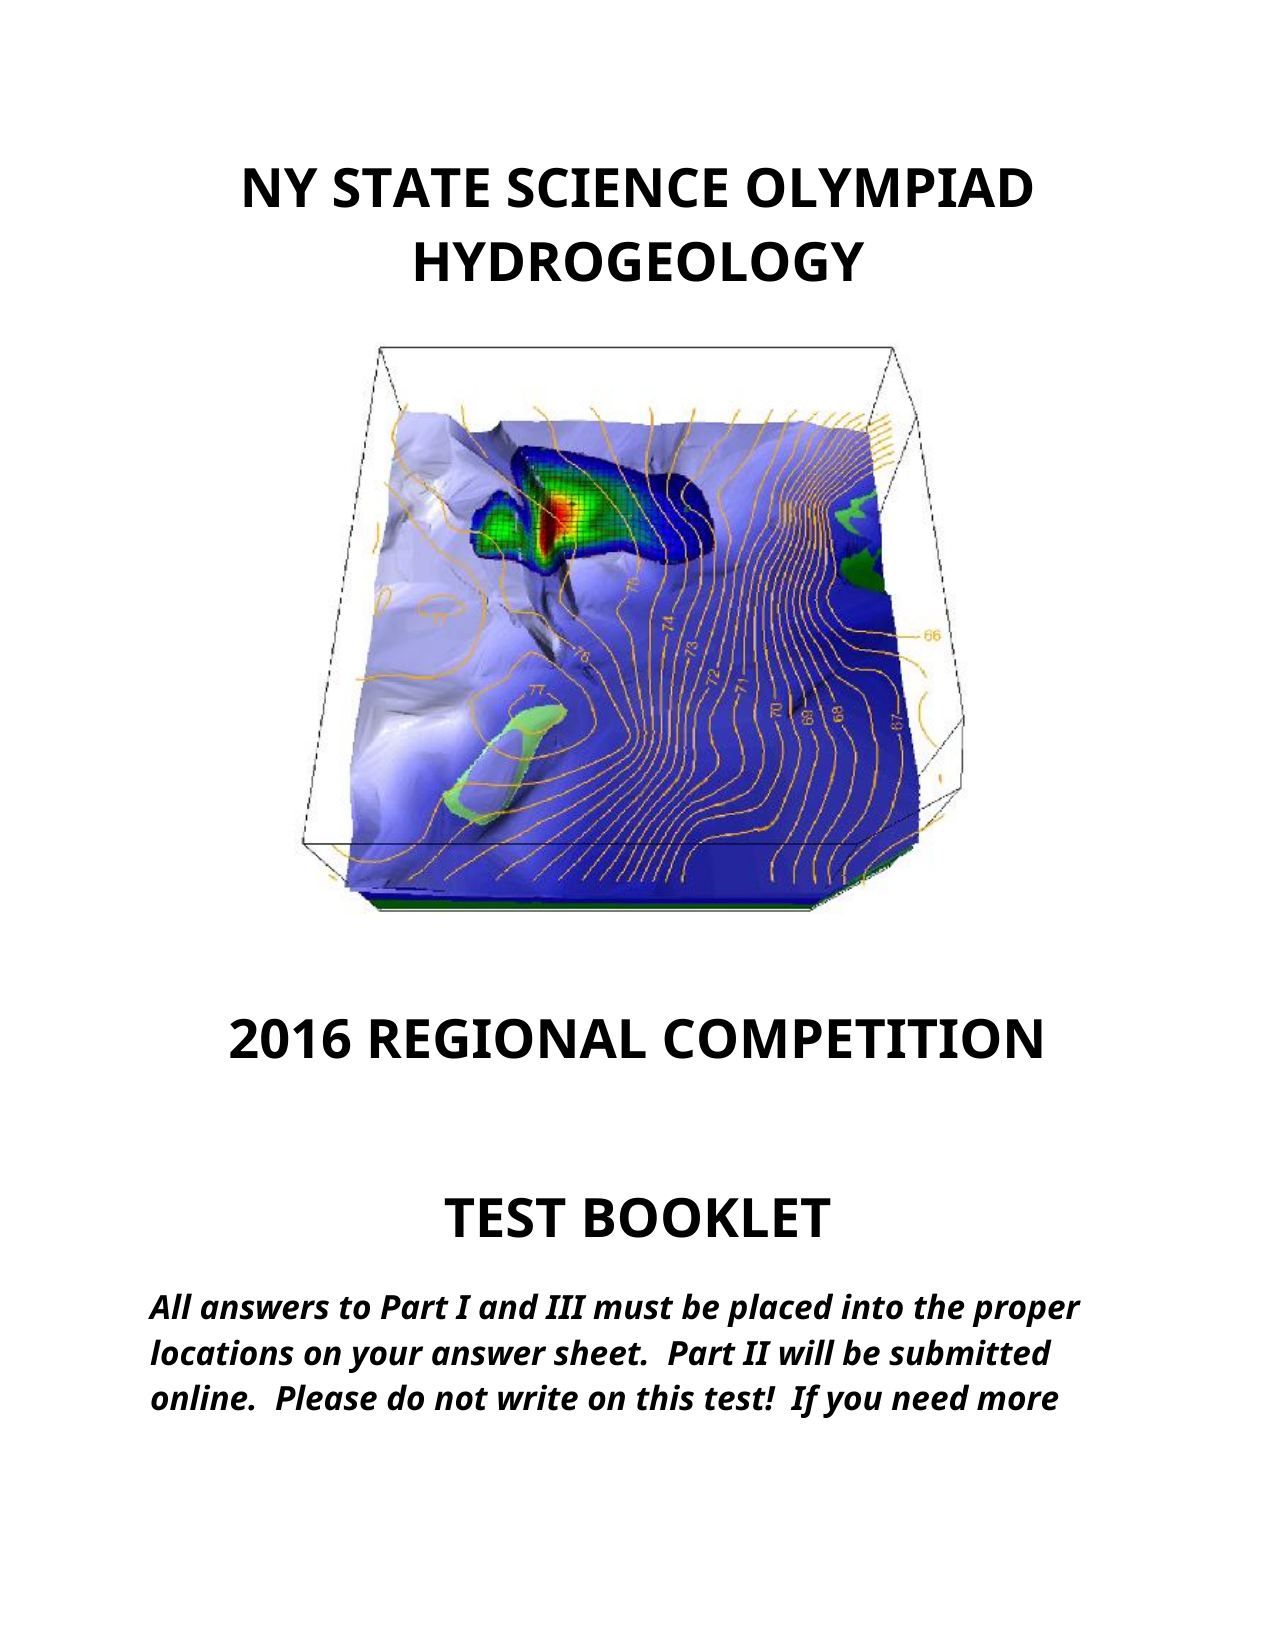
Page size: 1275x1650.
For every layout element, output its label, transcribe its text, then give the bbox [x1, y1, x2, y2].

text NY STATE SCIENCE OLYMPIAD [150, 150, 1125, 224]
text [150, 1284, 1125, 1420]
text 2016 REGIONAL COMPETITION [150, 1000, 1125, 1074]
picture [249, 297, 1026, 969]
text TEST BOOKLET [150, 1179, 1125, 1253]
text HYDROGEOLOGY [150, 224, 1125, 297]
